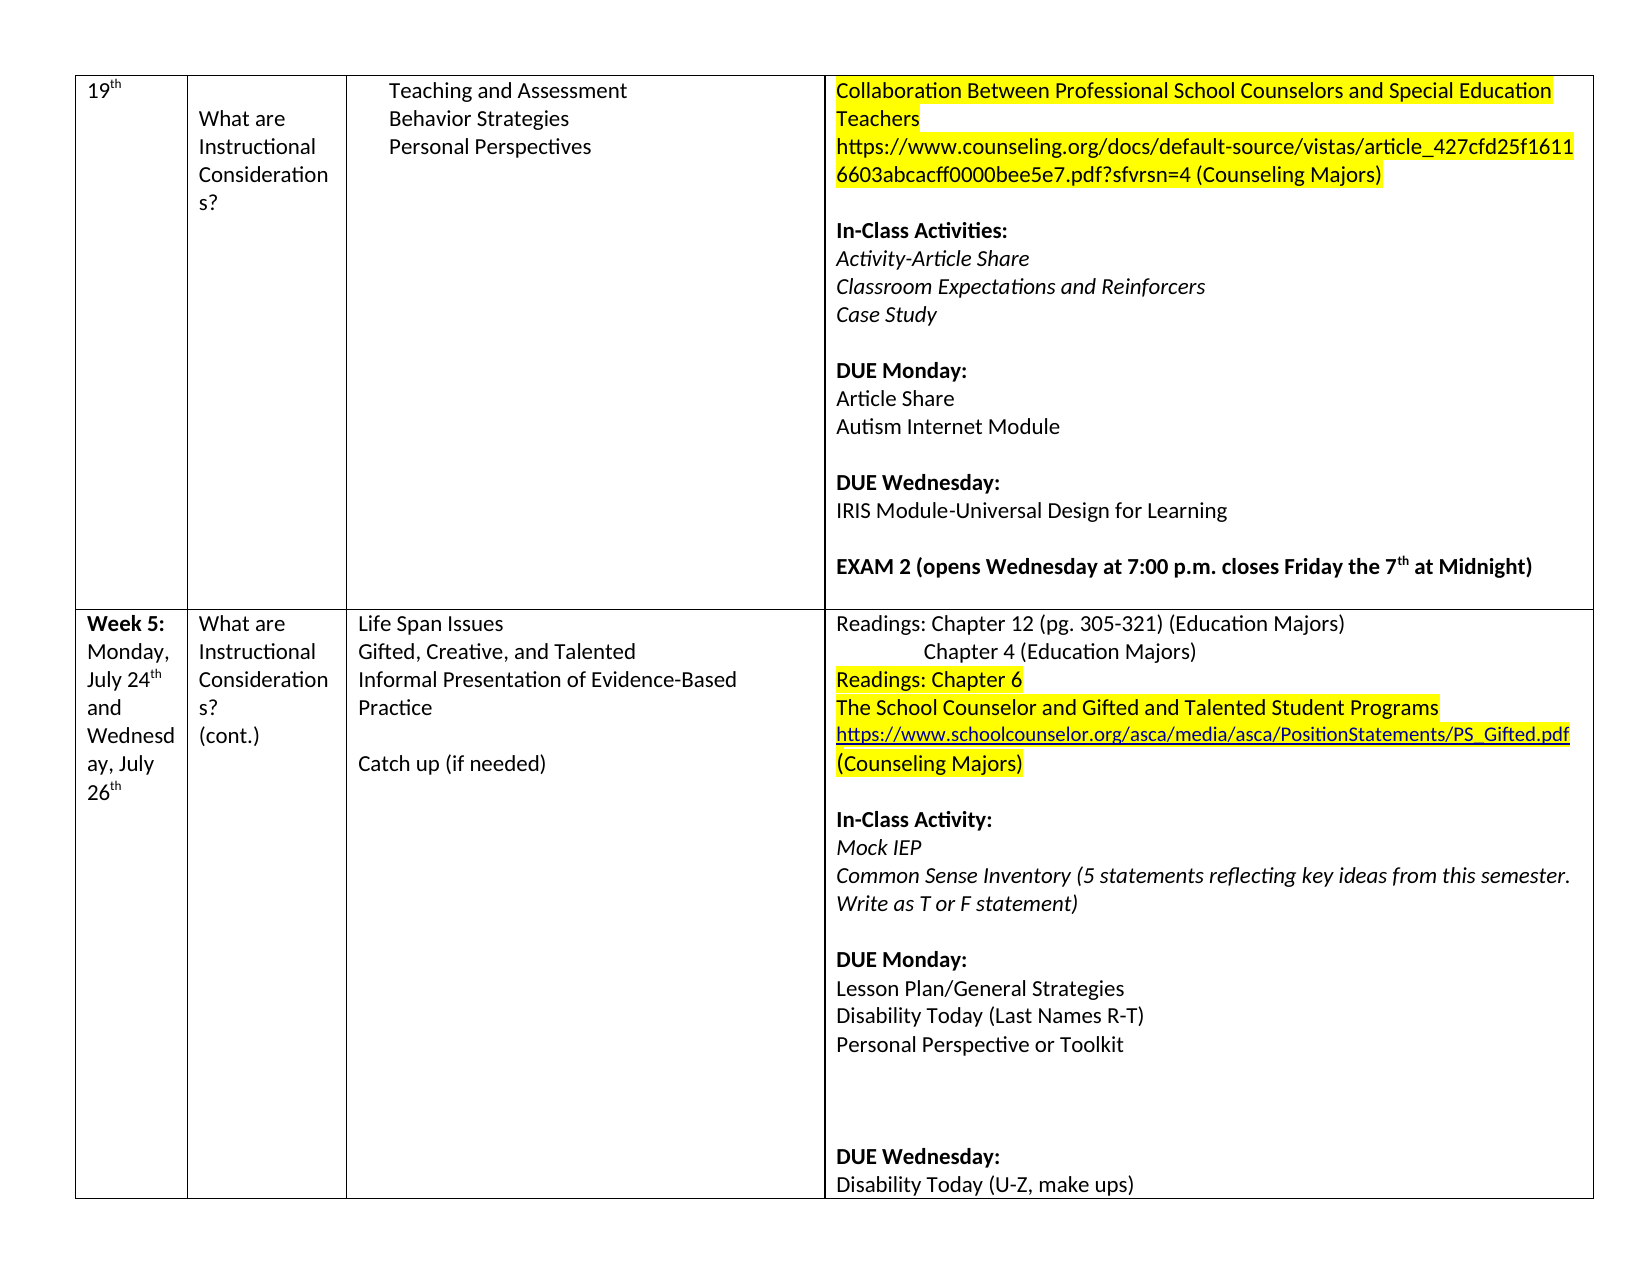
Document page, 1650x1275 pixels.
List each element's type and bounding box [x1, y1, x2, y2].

table_cell [76, 76, 187, 608]
table_cell [188, 610, 346, 1198]
table_cell [188, 76, 346, 608]
table_cell [826, 76, 1593, 608]
table_cell [347, 76, 824, 608]
table_cell [826, 610, 1593, 1198]
table_cell [76, 610, 187, 1198]
table_cell [347, 610, 824, 1198]
